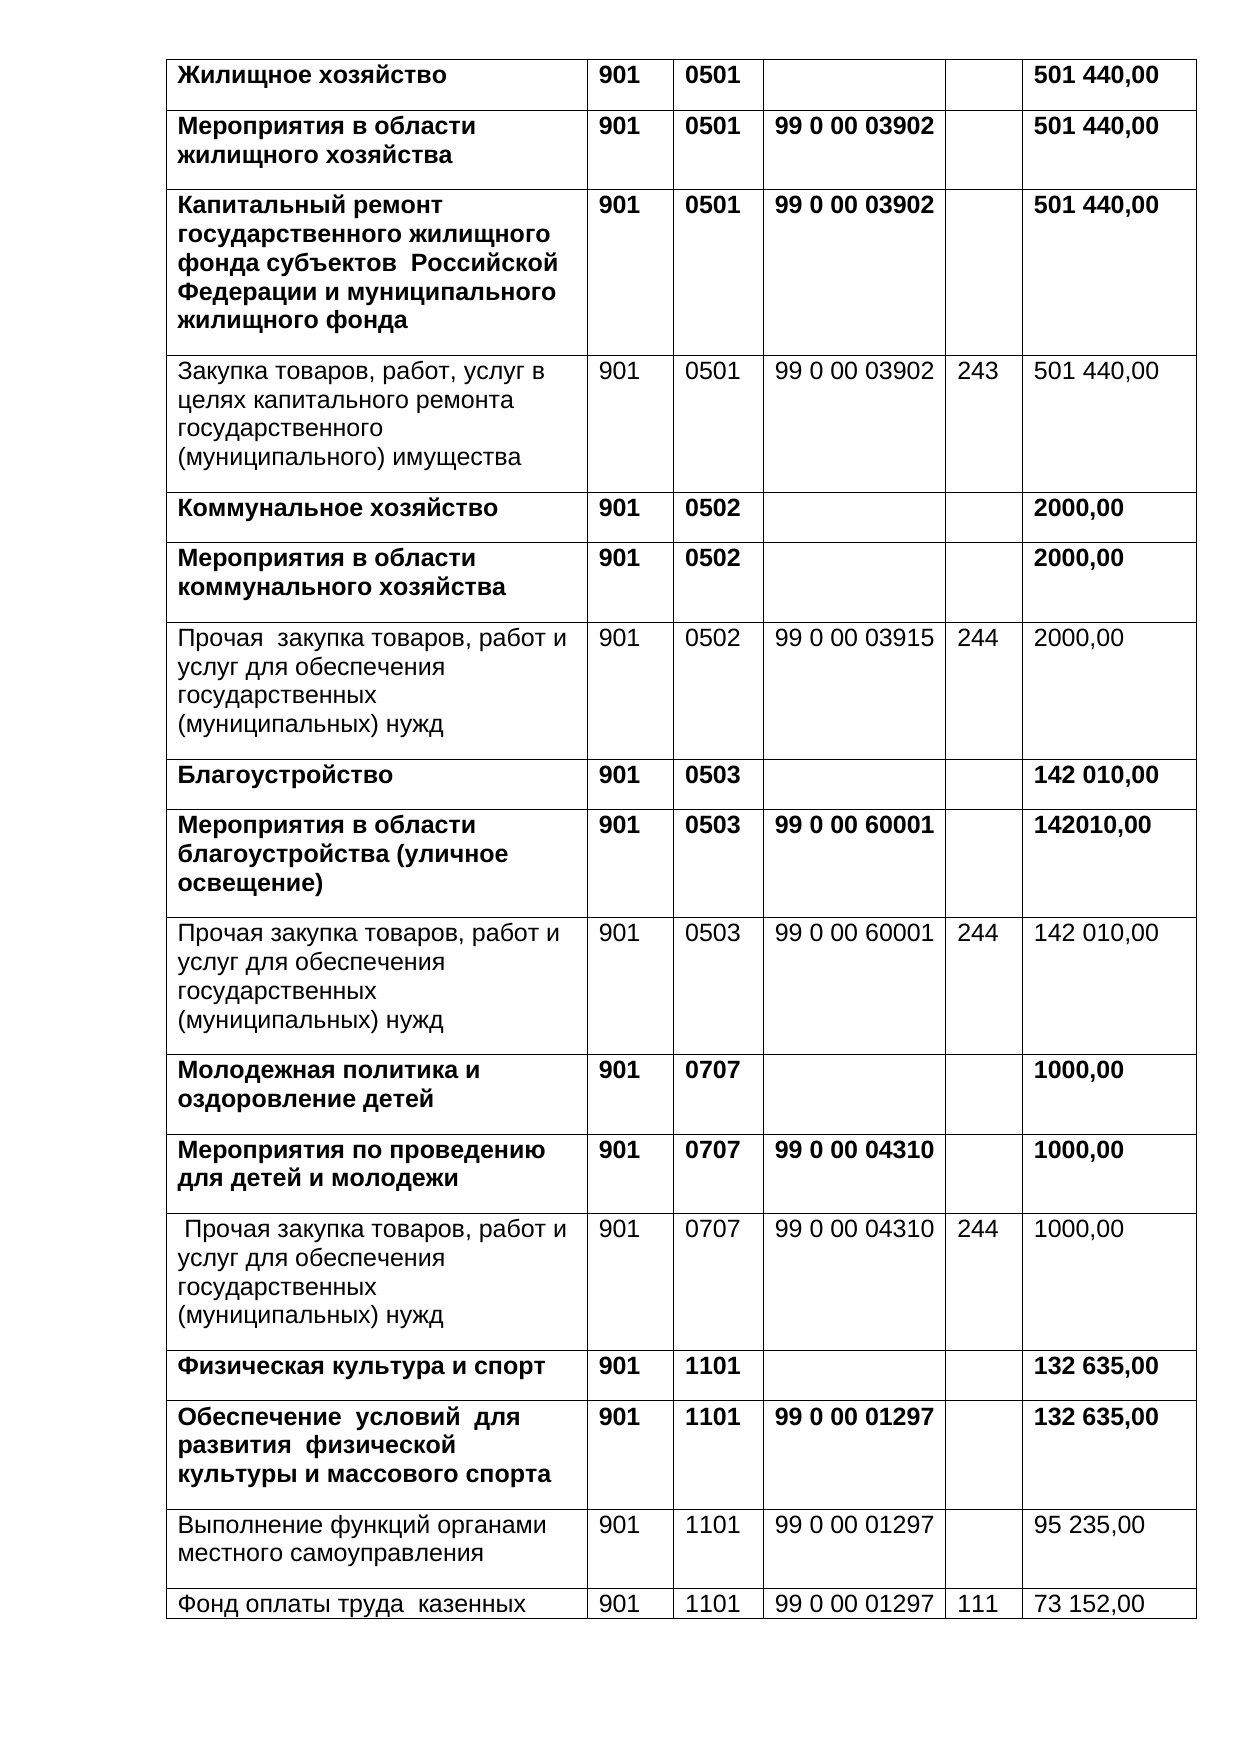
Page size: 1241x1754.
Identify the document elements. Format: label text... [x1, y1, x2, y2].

table_cell [946, 111, 1022, 189]
table_cell 1101 [674, 1351, 763, 1400]
table_cell 99 0 00 60001 [764, 918, 945, 1054]
table_cell [946, 190, 1022, 355]
table_cell 901 [588, 111, 673, 189]
table_cell Капитальный ремонт государственного жилищного фонда субъектов Российской Федерации и муниципального жилищного фонда [167, 190, 587, 355]
table_cell 501 440,00 [1023, 60, 1196, 110]
table_cell 901 [588, 190, 673, 355]
table_cell 132 635,00 [1023, 1401, 1196, 1508]
table_cell 0501 [674, 111, 763, 189]
table_cell 901 [588, 356, 673, 492]
table_cell 1101 [674, 1510, 763, 1588]
table_cell 0502 [674, 493, 763, 542]
table_cell 0707 [674, 1135, 763, 1213]
table_cell 901 [588, 493, 673, 542]
table_cell [764, 543, 945, 622]
table_cell 142 010,00 [1023, 918, 1196, 1054]
table_cell [946, 493, 1022, 542]
table_cell Коммунальное хозяйство [167, 493, 587, 542]
table_cell 0502 [674, 623, 763, 758]
table_cell 2000,00 [1023, 493, 1196, 542]
table_cell Мероприятия в области благоустройства (уличное освещение) [167, 810, 587, 917]
table_cell 99 0 00 03915 [764, 623, 945, 758]
table_cell Прочая закупка товаров, работ и услуг для обеспечения государственных (муниципальных) нужд [167, 1214, 587, 1350]
table_cell 901 [588, 1135, 673, 1213]
table_cell [764, 1351, 945, 1400]
table_cell 99 0 00 03902 [764, 190, 945, 355]
table_cell 99 0 00 01297 [764, 1401, 945, 1508]
table_cell [764, 60, 945, 110]
table_cell 73 152,00 [1023, 1589, 1196, 1618]
table_cell 95 235,00 [1023, 1510, 1196, 1588]
table_cell Закупка товаров, работ, услуг в целях капитального ремонта государственного (муниципального) имущества [167, 356, 587, 492]
table_cell 142010,00 [1023, 810, 1196, 917]
table_cell 1101 [674, 1589, 763, 1618]
table_cell 0707 [674, 1055, 763, 1133]
table_cell 142 010,00 [1023, 760, 1196, 809]
table_cell 244 [946, 623, 1022, 758]
table_cell 901 [588, 1589, 673, 1618]
table_cell 1000,00 [1023, 1055, 1196, 1133]
table_cell 0707 [674, 1214, 763, 1350]
table_cell 243 [946, 356, 1022, 492]
table_cell 901 [588, 543, 673, 622]
table_cell 901 [588, 1214, 673, 1350]
table_cell 901 [588, 760, 673, 809]
table_cell 501 440,00 [1023, 111, 1196, 189]
table_cell 111 [946, 1589, 1022, 1618]
table_cell 1000,00 [1023, 1214, 1196, 1350]
table_cell Благоустройство [167, 760, 587, 809]
table_cell 901 [588, 918, 673, 1054]
table_cell Прочая закупка товаров, работ и услуг для обеспечения государственных (муниципальных) нужд [167, 918, 587, 1054]
table_cell Молодежная политика и оздоровление детей [167, 1055, 587, 1133]
table_cell 501 440,00 [1023, 356, 1196, 492]
table_cell 501 440,00 [1023, 190, 1196, 355]
table_cell Физическая культура и спорт [167, 1351, 587, 1400]
table_cell Жилищное хозяйство [167, 60, 587, 110]
table_cell [946, 1351, 1022, 1400]
table_cell 901 [588, 60, 673, 110]
table_cell [946, 760, 1022, 809]
table_cell 0501 [674, 60, 763, 110]
table_cell [946, 1055, 1022, 1133]
table_cell 1000,00 [1023, 1135, 1196, 1213]
table_cell 99 0 00 01297 [764, 1510, 945, 1588]
table_cell 901 [588, 1401, 673, 1508]
table_cell [946, 810, 1022, 917]
table_cell Мероприятия в области коммунального хозяйства [167, 543, 587, 622]
table_cell [946, 60, 1022, 110]
table_cell 99 0 00 03902 [764, 356, 945, 492]
table_cell 901 [588, 623, 673, 758]
table_cell 0501 [674, 356, 763, 492]
table_cell [946, 1401, 1022, 1508]
table_cell [764, 493, 945, 542]
table_cell Мероприятия по проведению для детей и молодежи [167, 1135, 587, 1213]
table_cell Мероприятия в области жилищного хозяйства [167, 111, 587, 189]
table_cell 244 [946, 918, 1022, 1054]
table_cell [946, 1135, 1022, 1213]
table_cell [946, 1510, 1022, 1588]
table_cell 0503 [674, 810, 763, 917]
table_cell Выполнение функций органами местного самоуправления [167, 1510, 587, 1588]
table_cell 901 [588, 1510, 673, 1588]
table_cell [764, 1055, 945, 1133]
table_cell 901 [588, 1055, 673, 1133]
table_cell 1101 [674, 1401, 763, 1508]
table_cell 99 0 00 60001 [764, 810, 945, 917]
table_cell Прочая закупка товаров, работ и услуг для обеспечения государственных (муниципальных) нужд [167, 623, 587, 758]
table_cell 132 635,00 [1023, 1351, 1196, 1400]
table_cell 99 0 00 03902 [764, 111, 945, 189]
table_cell 99 0 00 04310 [764, 1214, 945, 1350]
table_cell 244 [946, 1214, 1022, 1350]
table_cell 99 0 00 04310 [764, 1135, 945, 1213]
table_cell 2000,00 [1023, 543, 1196, 622]
table_cell 0503 [674, 760, 763, 809]
table_cell [764, 760, 945, 809]
table_cell 901 [588, 1351, 673, 1400]
table_cell 0502 [674, 543, 763, 622]
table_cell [167, 1589, 587, 1618]
table_cell 0501 [674, 190, 763, 355]
table_cell [946, 543, 1022, 622]
table_cell 99 0 00 01297 [764, 1589, 945, 1618]
table_cell 0503 [674, 918, 763, 1054]
table_cell 2000,00 [1023, 623, 1196, 758]
table_cell 901 [588, 810, 673, 917]
table_cell Обеспечение условий для развития физической культуры и массового спорта [167, 1401, 587, 1508]
